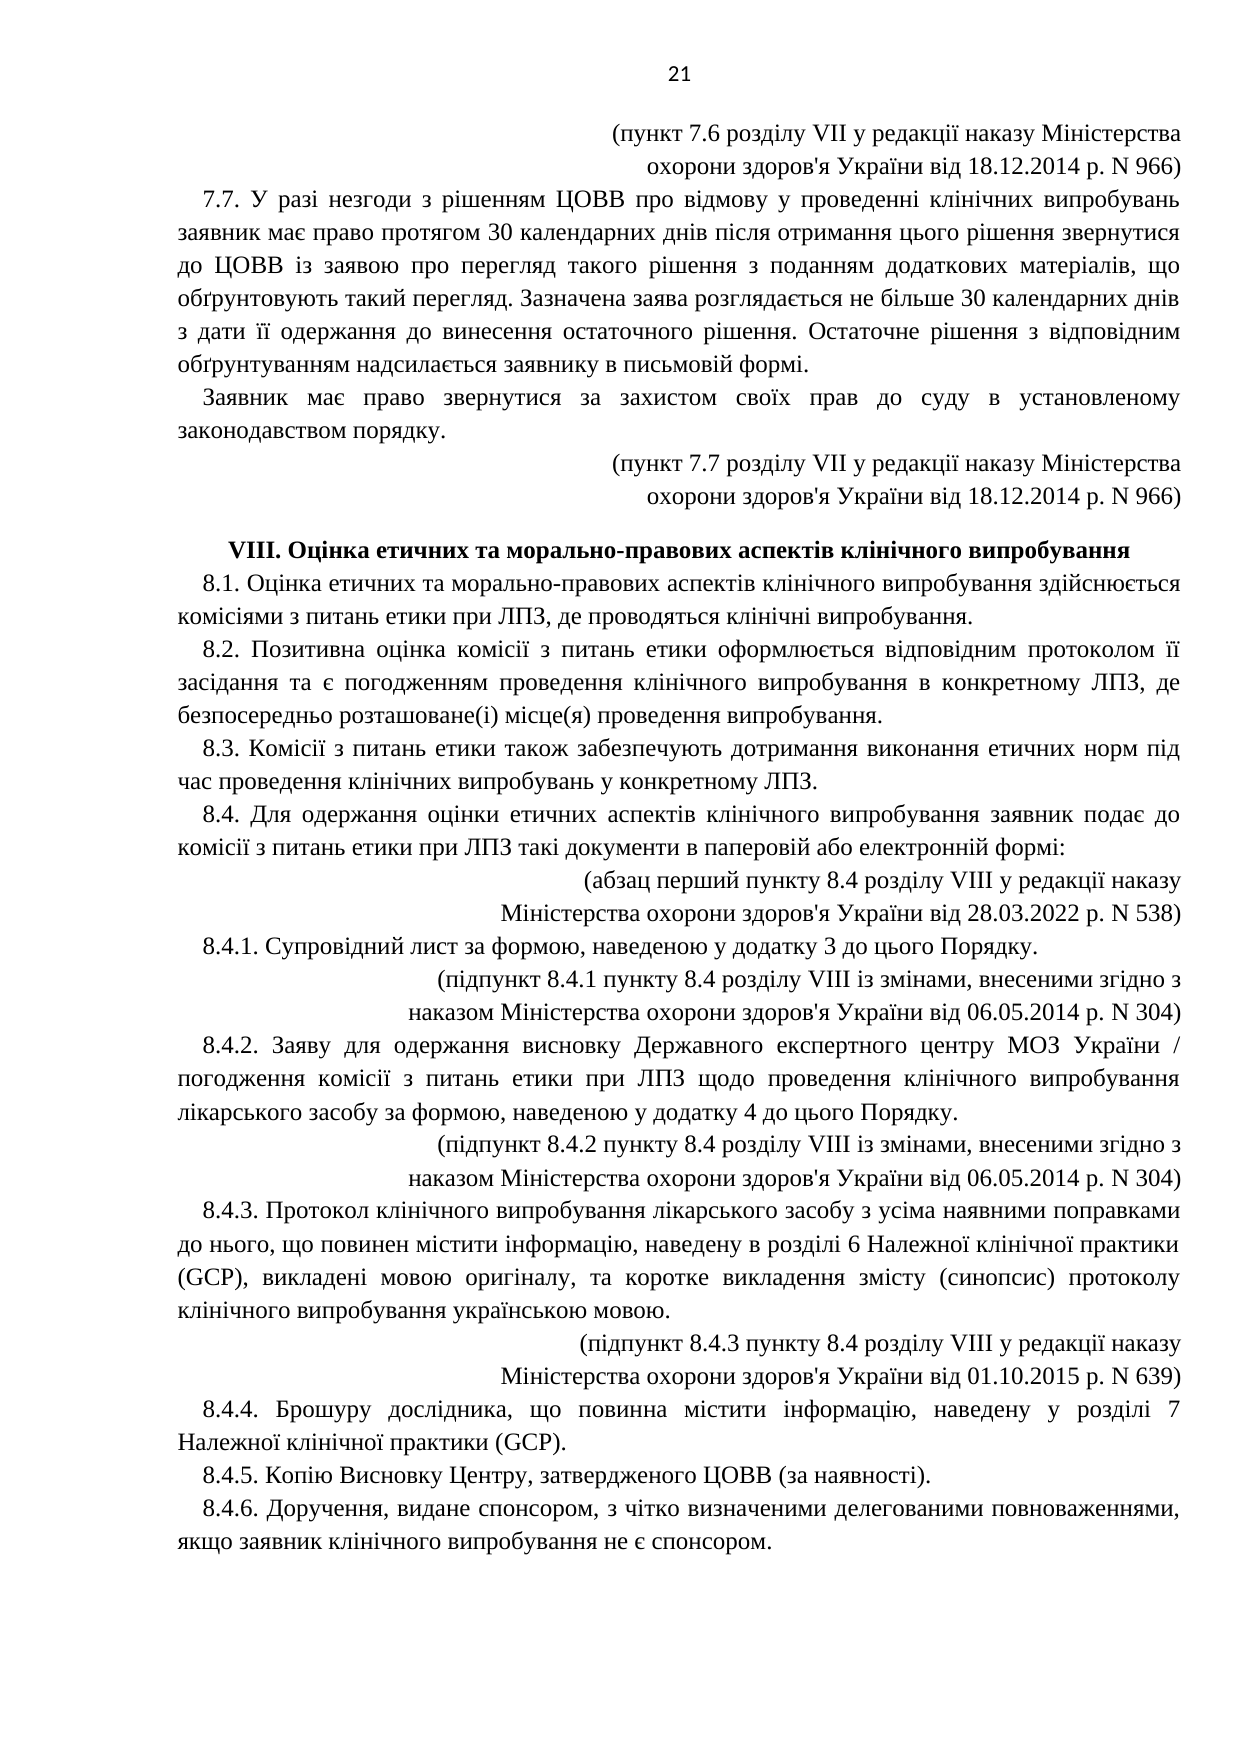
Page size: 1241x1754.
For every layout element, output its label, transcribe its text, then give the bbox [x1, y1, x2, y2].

text (підпункт 8.4.3 пункту 8.4 розділу VIII у редакції наказу Міністерства охорони здоров'я України від 01.10.2015 р. N 639) [177, 1328, 1181, 1389]
text 8.4.5. Копію Висновку Центру, затвердженого ЦОВВ (за наявності). [177, 1460, 1181, 1488]
text Заявник має право звернутися за захистом своїх прав до суду в установленому законодавством порядку. [177, 382, 1181, 444]
text (пункт 7.7 розділу VII у редакції наказу Міністерства охорони здоров'я України від 18.12.2014 р. N 966) [177, 448, 1181, 510]
text 8.4.1. Супровідний лист за формою, наведеною у додатку 3 до цього Порядку. [177, 931, 1181, 960]
text 8.2. Позитивна оцінка комісії з питань етики оформлюється відповідним протоколом її засідання та є погодженням проведення клінічного випробування в конкретному ЛПЗ, де безпосередньо розташоване(і) місце(я) проведення випробування. [177, 634, 1181, 729]
text (підпункт 8.4.2 пункту 8.4 розділу VIII із змінами, внесеними згідно з наказом Міністерства охорони здоров'я України від 06.05.2014 р. N 304) [177, 1129, 1181, 1191]
text 8.4.6. Доручення, видане спонсором, з чітко визначеними делегованими повноваженнями, якщо заявник клінічного випробування не є спонсором. [177, 1493, 1181, 1554]
text 8.4.2. Заяву для одержання висновку Державного експертного центру МОЗ України / погодження комісії з питань етики при ЛПЗ щодо проведення клінічного випробування лікарського засобу за формою, наведеною у додатку 4 до цього Порядку. [177, 1031, 1181, 1125]
text (пункт 7.6 розділу VII у редакції наказу Міністерства охорони здоров'я України від 18.12.2014 р. N 966) [177, 118, 1181, 180]
text 7.7. У разі незгоди з рішенням ЦОВВ про відмову у проведенні клінічних випробувань заявник має право протягом 30 календарних днів після отримання цього рішення звернутися до ЦОВВ із заявою про перегляд такого рішення з поданням додаткових матеріалів, що обґрунтовують такий перегляд. Зазначена заява розглядається не більше 30 календарних днів з дати її одержання до винесення остаточного рішення. Остаточне рішення з відповідним обґрунтуванням надсилається заявнику в письмовій формі. [177, 184, 1181, 378]
text 8.1. Оцінка етичних та морально-правових аспектів клінічного випробування здійснюється комісіями з питань етики при ЛПЗ, де проводяться клінічні випробування. [177, 568, 1181, 630]
text 8.4.3. Протокол клінічного випробування лікарського засобу з усіма наявними поправками до нього, що повинен містити інформацію, наведену в розділі 6 Належної клінічної практики (GCP), викладені мовою оригіналу, та коротке викладення змісту (синопсис) протоколу клінічного випробування українською мовою. [177, 1196, 1181, 1323]
text 8.4. Для одержання оцінки етичних аспектів клінічного випробування заявник подає до комісії з питань етики при ЛПЗ такі документи в паперовій або електронній формі: [177, 799, 1181, 861]
subtitle VIII. Оцінка етичних та морально-правових аспектів клінічного випробування [177, 535, 1181, 564]
text (підпункт 8.4.1 пункту 8.4 розділу VIII із змінами, внесеними згідно з наказом Міністерства охорони здоров'я України від 06.05.2014 р. N 304) [177, 964, 1181, 1026]
text 8.4.4. Брошуру дослідника, що повинна містити інформацію, наведену у розділі 7 Належної клінічної практики (GCP). [177, 1394, 1181, 1456]
text (абзац перший пункту 8.4 розділу VІІІ у редакції наказу Міністерства охорони здоров'я України від 28.03.2022 р. N 538) [177, 865, 1181, 927]
text 8.3. Комісії з питань етики також забезпечують дотримання виконання етичних норм під час проведення клінічних випробувань у конкретному ЛПЗ. [177, 733, 1181, 795]
